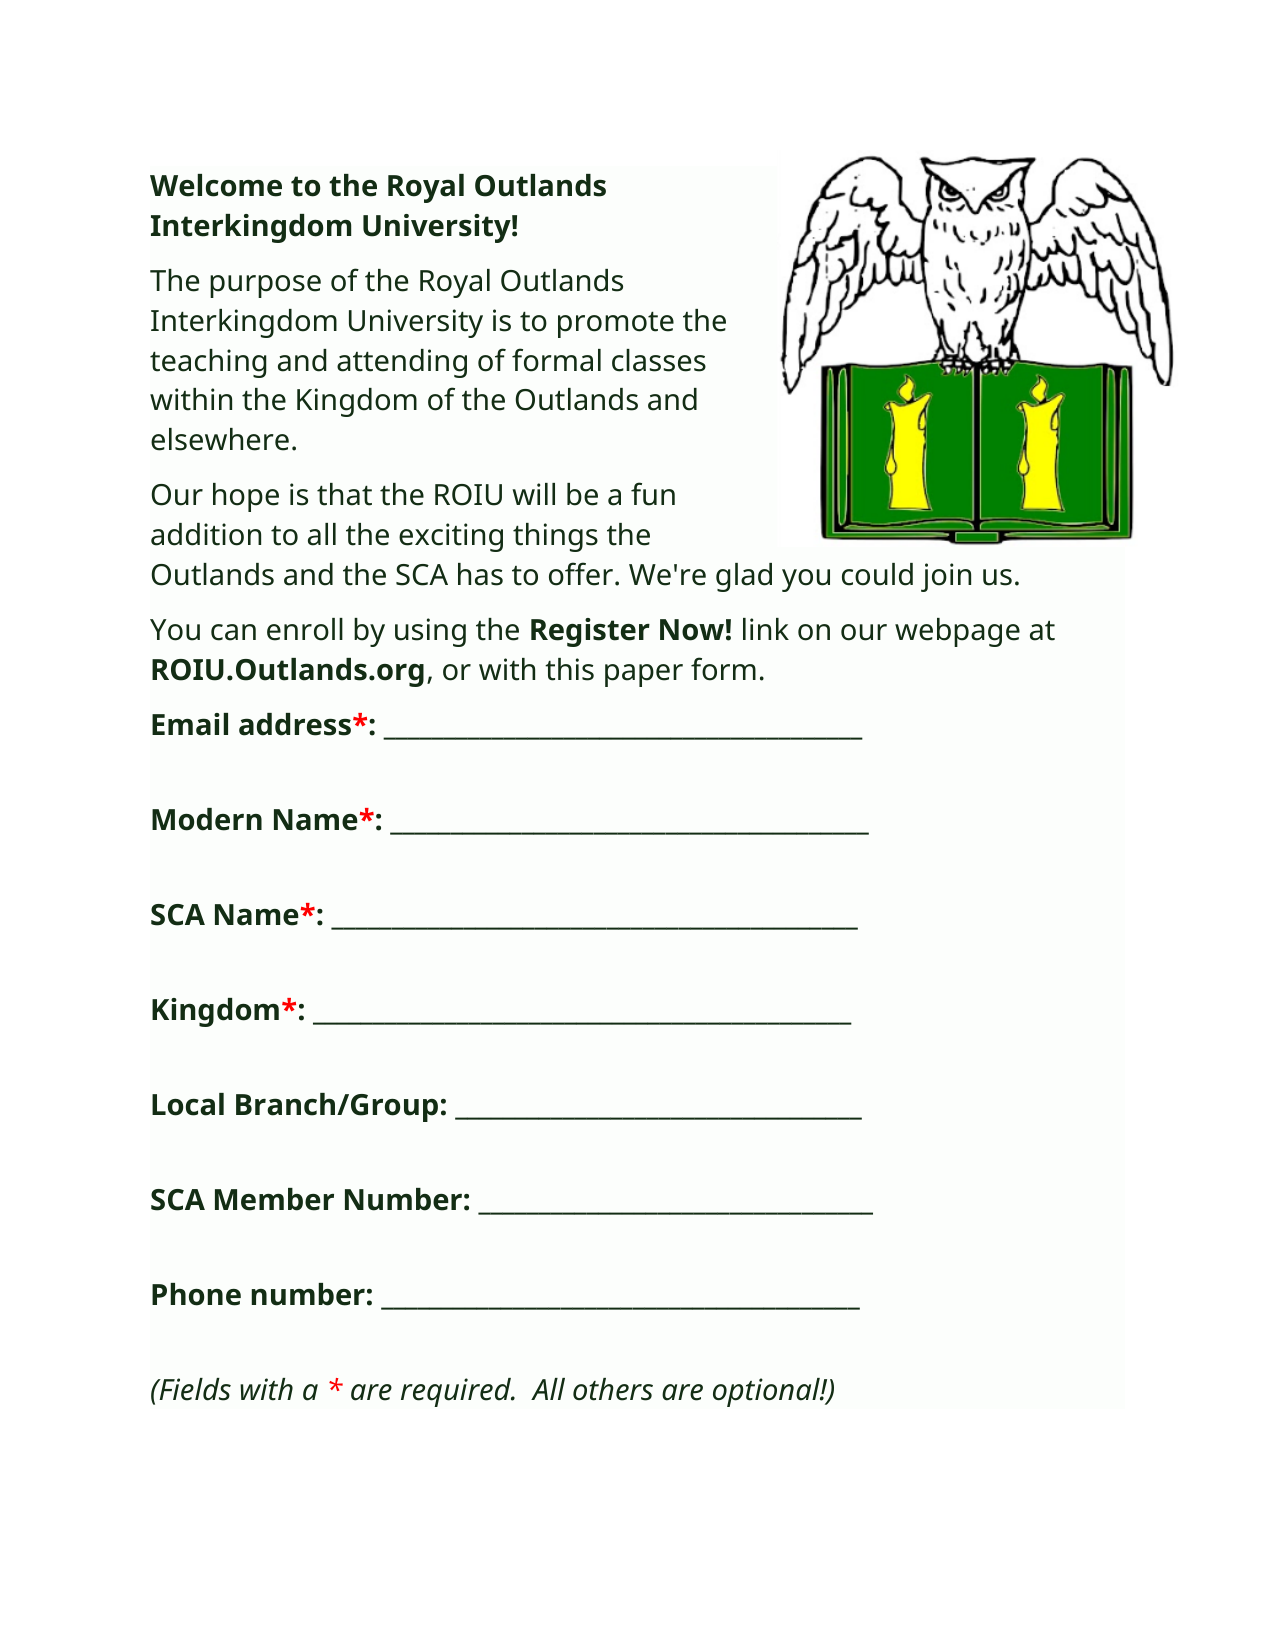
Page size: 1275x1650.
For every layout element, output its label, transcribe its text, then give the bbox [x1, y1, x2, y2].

text (Fields with a * are required. All others are optional!) [150, 1369, 1125, 1409]
text Our hope is that the ROIU will be a fun addition to all the exciting things the Outlands and the SCA has to offer. We're glad you could join us. [150, 475, 1125, 594]
text Kingdom*: _____________________________________________ [150, 989, 1125, 1029]
text Modern Name*: ________________________________________ [150, 799, 1125, 839]
text Welcome to the Royal Outlands Interkingdom University! [150, 166, 776, 245]
text You can enroll by using the Register Now! link on our webpage at ROIU.Outlands.org, or with this paper form. [150, 609, 1125, 689]
picture [776, 150, 1179, 547]
text Local Branch/Group: __________________________________ [150, 1084, 1125, 1124]
text SCA Name*: ____________________________________________ [150, 894, 1125, 934]
text Phone number: ________________________________________ [150, 1274, 1125, 1314]
text SCA Member Number: _________________________________ [150, 1179, 1125, 1219]
text The purpose of the Royal Outlands Interkingdom University is to promote the teaching and attending of formal classes within the Kingdom of the Outlands and elsewhere. [150, 261, 776, 459]
text Email address*: ________________________________________ [150, 704, 1125, 744]
